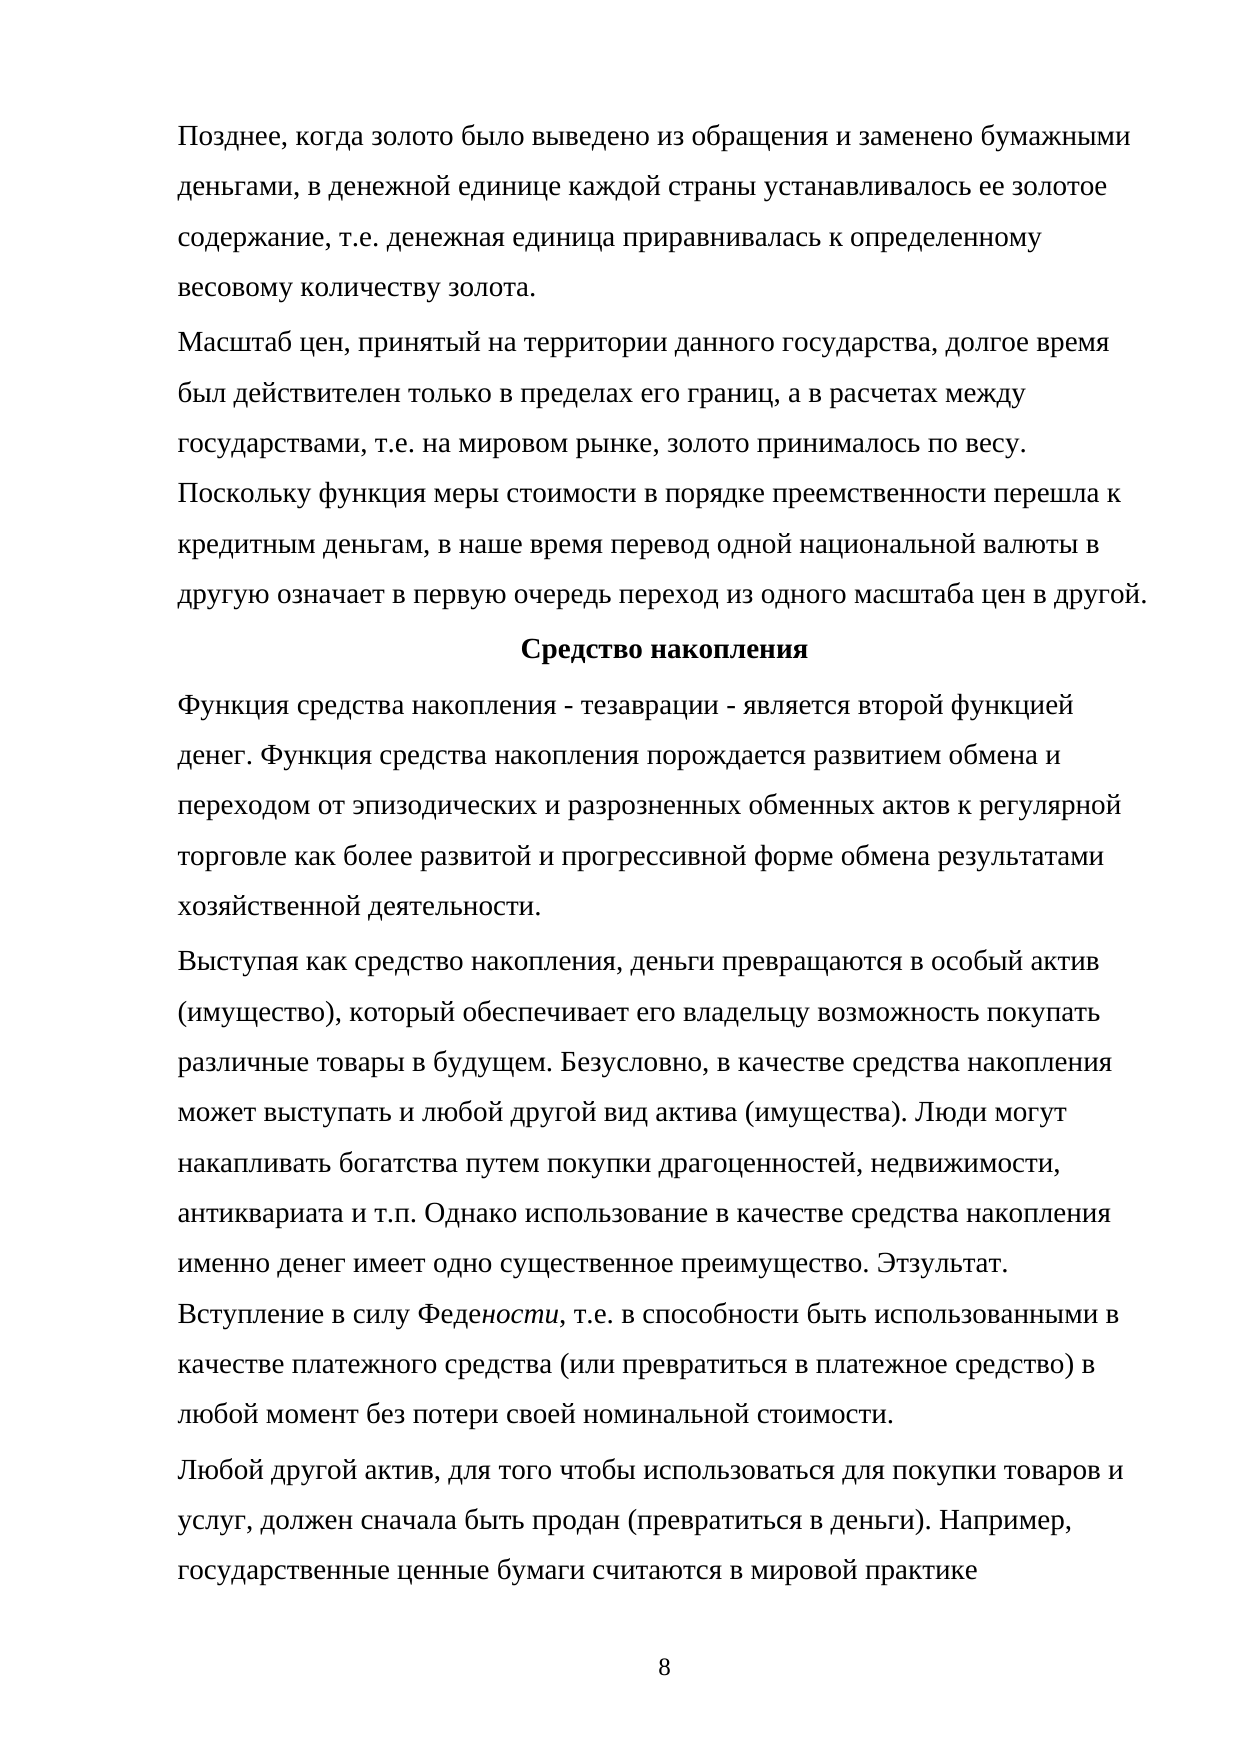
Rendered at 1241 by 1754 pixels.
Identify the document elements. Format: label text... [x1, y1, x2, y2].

text Средство накопления [177, 631, 1152, 665]
text Функция средства накопления - тезаврации - является второй функцией денег. Функция средства накопления порождается развитием обмена и переходом от эпизодических и разрозненных обменных актов к регулярной торговле как более развитой и прогрессивной форме обмена результатами хозяйственной деятельности. [177, 687, 1152, 922]
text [177, 1452, 1152, 1586]
text Выступая как средство накопления, деньги превращаются в особый актив (имущество), который обеспечивает его владельцу возможность покупать различные товары в будущем. Безусловно, в качестве средства накопления может выступать и любой другой вид актива (имущества). Люди могут накапливать богатства путем покупки драгоценностей, недвижимости, антиквариата и т.п. Однако использование в качестве средства накопления именно денег имеет одно существенное преимущество. Этзультат. Вступление в силу Федености, т.е. в способности быть использованными в качестве платежного средства (или превратиться в платежное средство) в любой момент без потери своей номинальной стоимости. [177, 943, 1152, 1430]
text Масштаб цен, принятый на территории данного государства, долгое время был действителен только в пределах его границ, а в расчетах между государствами, т.е. на мировом рынке, золото принималось по весу. Поскольку функция меры стоимости в порядке преемственности перешла к кредитным деньгам, в наше время перевод одной национальной валюты в другую означает в первую очередь переход из одного масштаба цен в другой. [177, 324, 1152, 609]
text Позднее, когда золото было выведено из обращения и заменено бумажными деньгами, в денежной единице каждой страны устанавливалось ее золотое содержание, т.е. денежная единица приравнивалась к определенному весовому количеству золота. [177, 118, 1152, 303]
